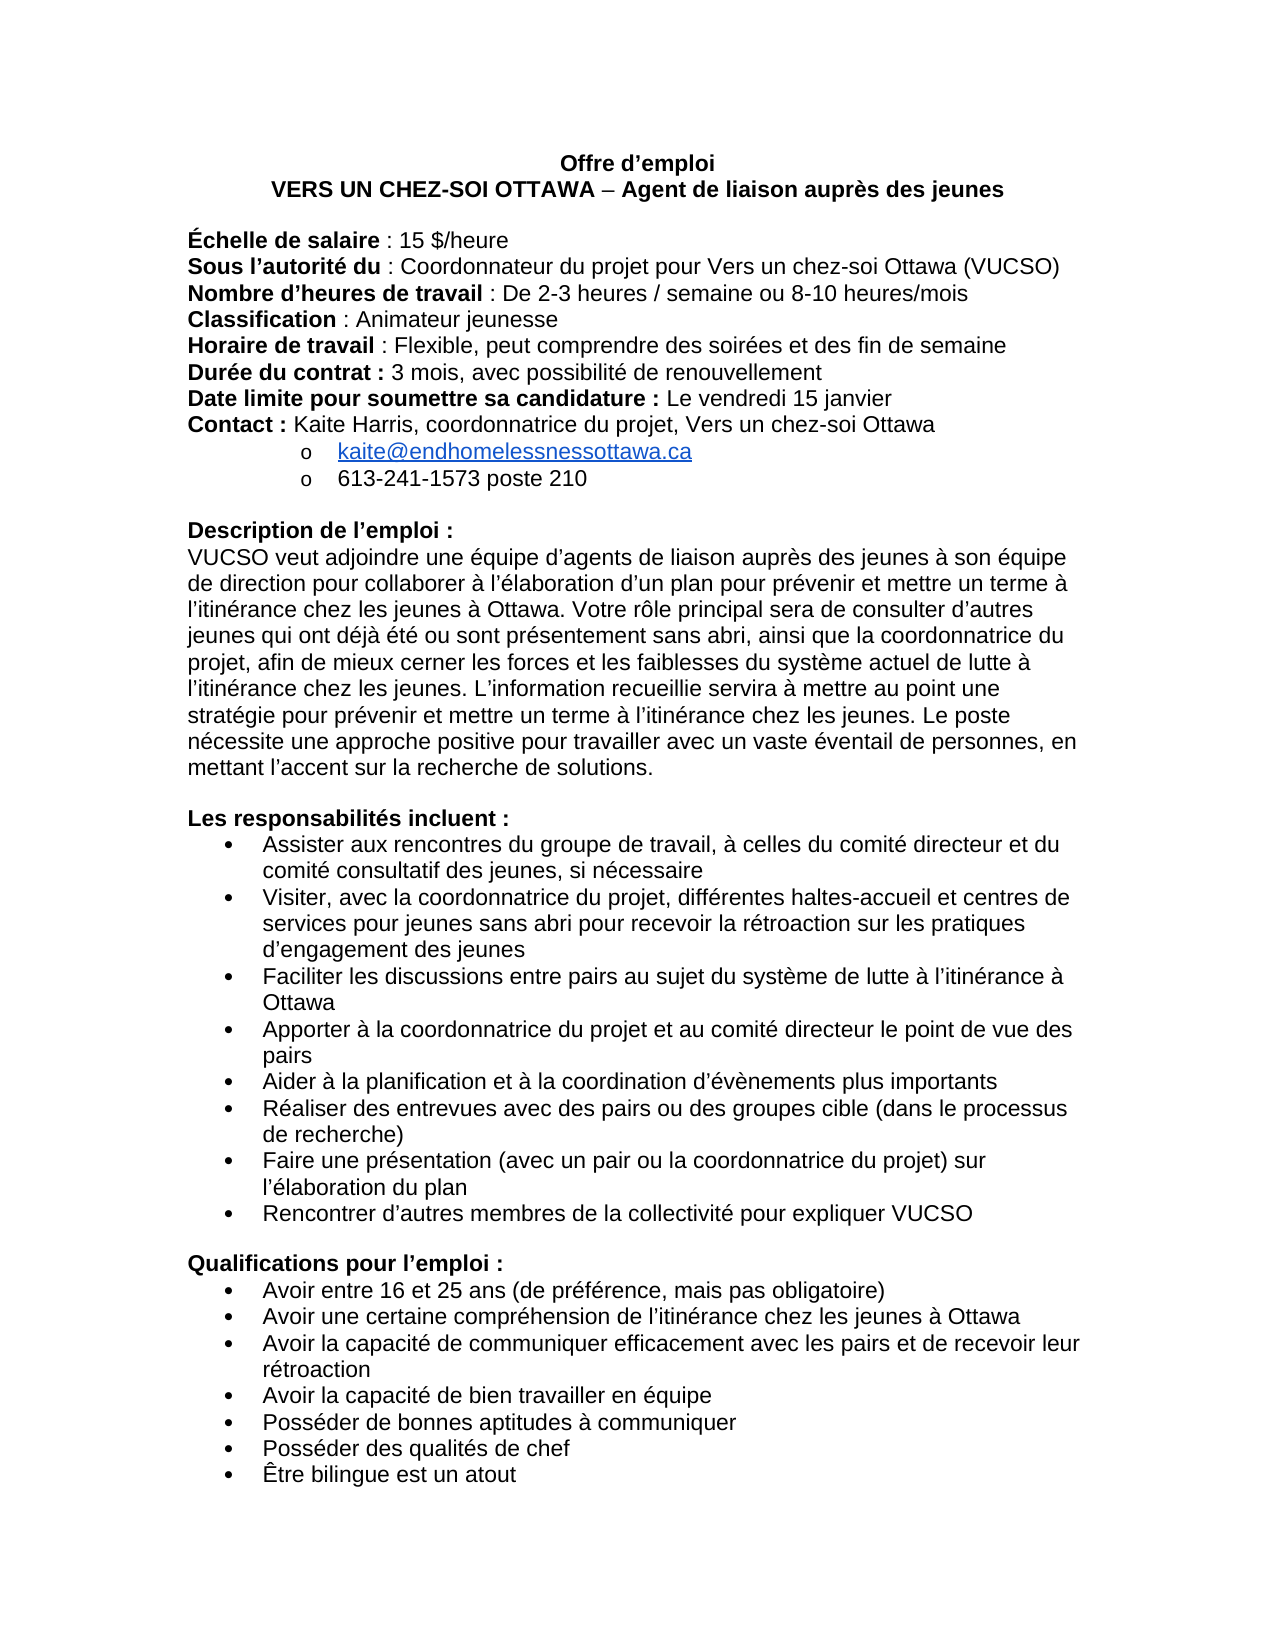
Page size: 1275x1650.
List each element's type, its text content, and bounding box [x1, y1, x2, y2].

text VUCSO veut adjoindre une équipe d’agents de liaison auprès des jeunes à son équipe de direction pour collaborer à l’élaboration d’un plan pour prévenir et mettre un terme à l’itinérance chez les jeunes à Ottawa. Votre rôle principal sera de consulter d’autres jeunes qui ont déjà été ou sont présentement sans abri, ainsi que la coordonnatrice du projet, afin de mieux cerner les forces et les faiblesses du système actuel de lutte à l’itinérance chez les jeunes. L’information recueillie servira à mettre au point une stratégie pour prévenir et mettre un terme à l’itinérance chez les jeunes. Le poste nécessite une approche positive pour travailler avec un vaste éventail de personnes, en mettant l’accent sur la recherche de solutions. [187, 543, 1087, 781]
text Description de l’emploi : [187, 517, 1087, 543]
list Avoir la capacité de communiquer efficacement avec les pairs et de recevoir leur rétroaction [225, 1329, 1087, 1382]
list Visiter, avec la coordonnatrice du projet, différentes haltes-accueil et centres de services pour jeunes sans abri pour recevoir la rétroaction sur les pratiques d’engagement des jeunes [225, 884, 1087, 963]
text VERS UN CHEZ-SOI OTTAWA – Agent de liaison auprès des jeunes [187, 176, 1087, 203]
list kaite@endhomelessnessottawa.ca [300, 438, 1087, 465]
list 613-241-1573 poste 210 [300, 465, 1087, 493]
list Être bilingue est un atout [225, 1461, 1087, 1488]
text Date limite pour soumettre sa candidature : Le vendredi 15 janvier [187, 385, 1087, 411]
text Horaire de travail : Flexible, peut comprendre des soirées et des fin de semaine [187, 332, 1087, 358]
list Faire une présentation (avec un pair ou la coordonnatrice du projet) sur l’élaboration du plan [225, 1147, 1087, 1200]
list Aider à la planification et à la coordination d’évènements plus importants [225, 1068, 1087, 1094]
list Avoir entre 16 et 25 ans (de préférence, mais pas obligatoire) [225, 1277, 1087, 1303]
list Avoir la capacité de bien travailler en équipe [225, 1382, 1087, 1408]
text Échelle de salaire : 15 $/heure [187, 227, 1087, 253]
list Avoir une certaine compréhension de l’itinérance chez les jeunes à Ottawa [225, 1303, 1087, 1329]
text Durée du contrat : 3 mois, avec possibilité de renouvellement [187, 358, 1087, 385]
list Rencontrer d’autres membres de la collectivité pour expliquer VUCSO [225, 1200, 1087, 1226]
list Posséder des qualités de chef [225, 1435, 1087, 1461]
text Contact : Kaite Harris, coordonnatrice du projet, Vers un chez-soi Ottawa [187, 411, 1087, 438]
list Faciliter les discussions entre pairs au sujet du système de lutte à l’itinérance à Ottawa [225, 963, 1087, 1016]
list Posséder de bonnes aptitudes à communiquer [225, 1408, 1087, 1435]
text Offre d’emploi [187, 150, 1087, 176]
list Réaliser des entrevues avec des pairs ou des groupes cible (dans le processus de recherche) [225, 1094, 1087, 1147]
list Apporter à la coordonnatrice du projet et au comité directeur le point de vue des pairs [225, 1016, 1087, 1068]
text Les responsabilités incluent : [187, 805, 1087, 831]
text Nombre d’heures de travail : De 2-3 heures / semaine ou 8-10 heures/mois [187, 279, 1087, 306]
text Sous l’autorité du : Coordonnateur du projet pour Vers un chez-soi Ottawa (VUCSO) [187, 253, 1087, 279]
list Assister aux rencontres du groupe de travail, à celles du comité directeur et du comité consultatif des jeunes, si nécessaire [225, 831, 1087, 884]
text Classification : Animateur jeunesse [187, 306, 1087, 332]
text Qualifications pour l’emploi : [187, 1250, 1087, 1277]
